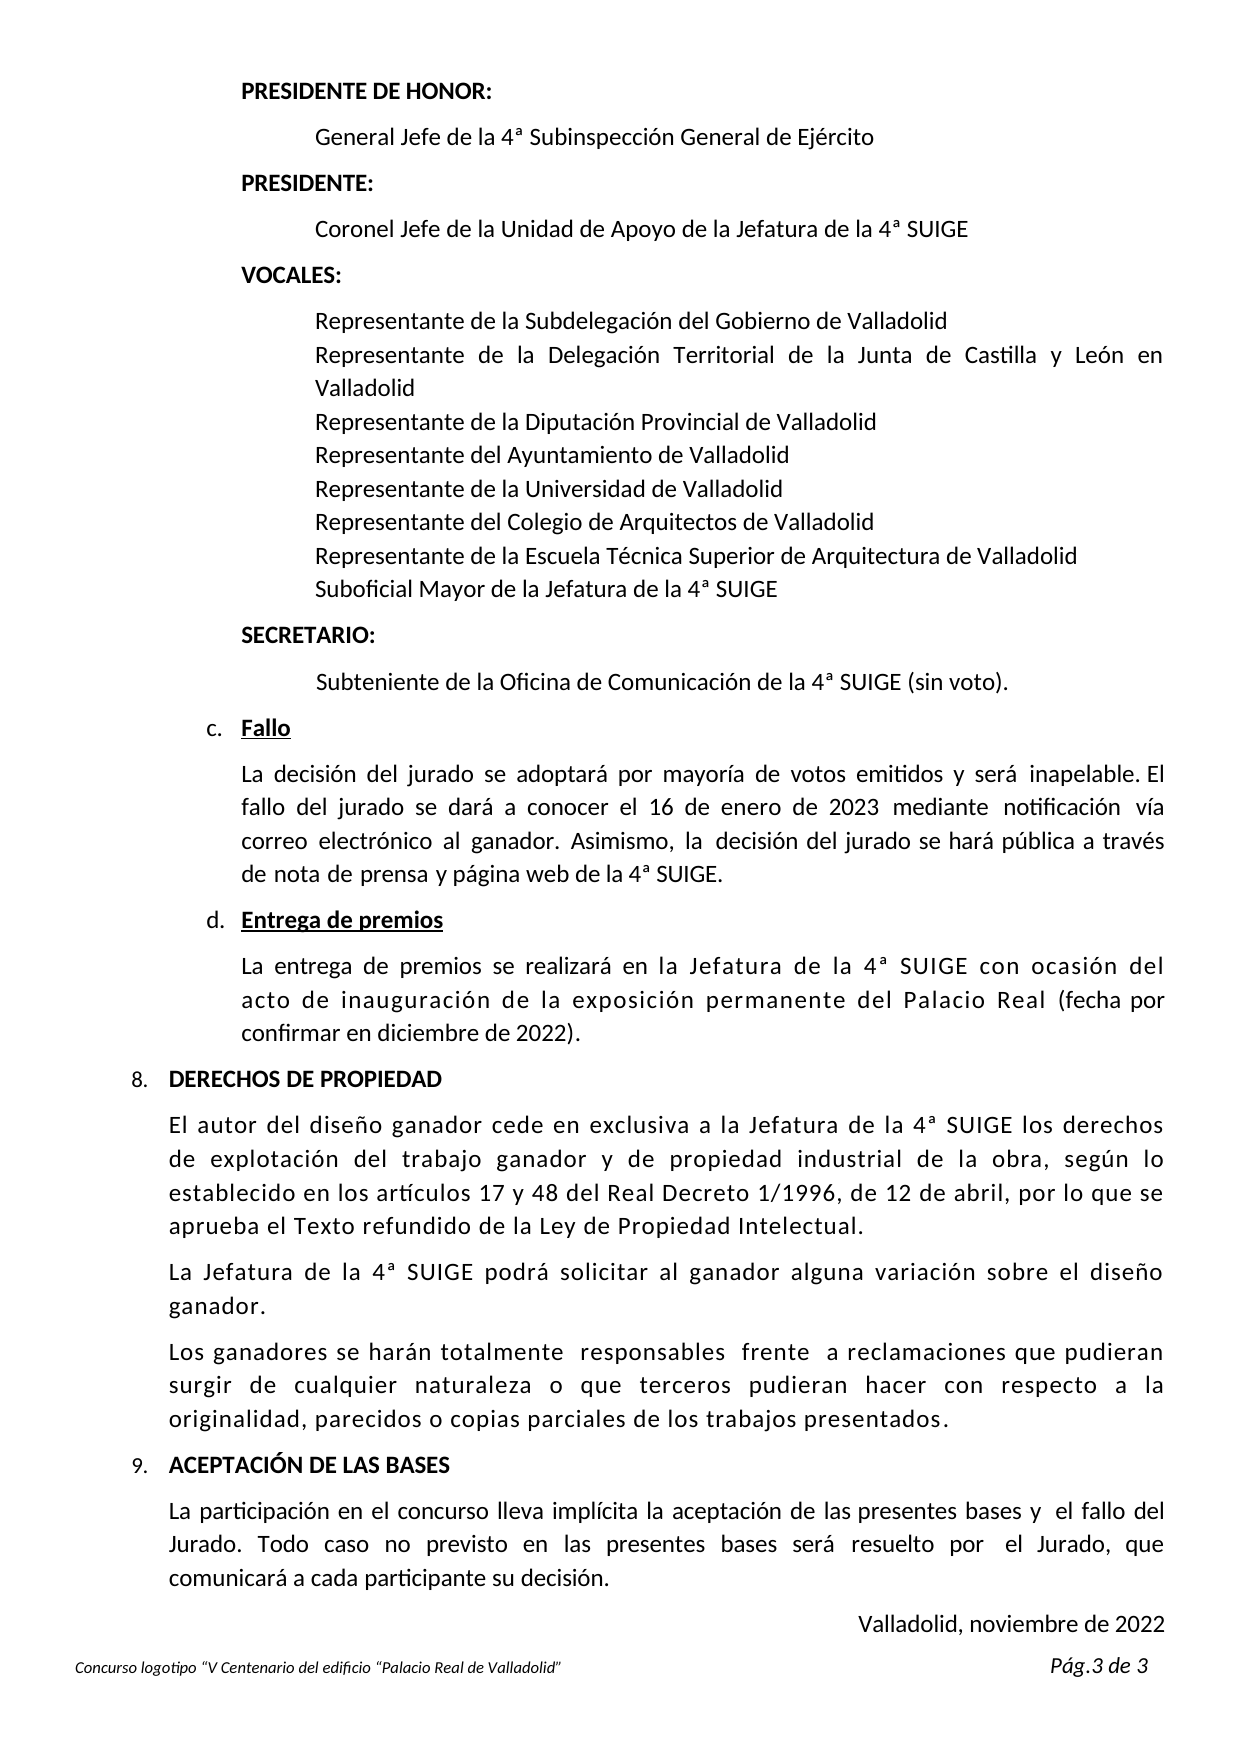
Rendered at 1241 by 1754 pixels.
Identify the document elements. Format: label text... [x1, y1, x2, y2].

text La participación en el concurso lleva implícita la aceptación de las presentes bases y el fallo del Jurado. Todo caso no previsto en las presentes bases será resuelto por el Jurado, que comunicará a cada participante su decisión. [168, 1495, 1165, 1593]
text Subteniente de la Oficina de Comunicación de la 4ª SUIGE (sin voto). [315, 666, 1165, 696]
subtitle Fallo [206, 712, 1165, 742]
text Representante del Colegio de Arquitectos de Valladolid [315, 506, 1165, 537]
subtitle SECRETARIO: [241, 619, 1165, 650]
subtitle VOCALES: [241, 259, 1165, 290]
text Representante de la Diputación Provincial de Valladolid [315, 406, 1165, 436]
text El autor del diseño ganador cede en exclusiva a la Jefatura de la 4ª SUIGE los derechos de explotación del trabajo ganador y de propiedad industrial de la obra, según lo establecido en los artículos 17 y 48 del Real Decreto 1/1996, de 12 de abril, por lo que se aprueba el Texto refundido de la Ley de Propiedad Intelectual. [168, 1109, 1165, 1241]
text La Jefatura de la 4ª SUIGE podrá solicitar al ganador alguna variación sobre el diseño ganador. [168, 1256, 1165, 1320]
text Suboficial Mayor de la Jefatura de la 4ª SUIGE [315, 573, 1165, 604]
text Representante de la Escuela Técnica Superior de Arquitectura de Valladolid [315, 540, 1165, 571]
text Valladolid, noviembre de 2022 [168, 1608, 1165, 1639]
text Coronel Jefe de la Unidad de Apoyo de la Jefatura de la 4ª SUIGE [315, 213, 1165, 244]
text La entrega de premios se realizará en la Jefatura de la 4ª SUIGE con ocasión del acto de inauguración de la exposición permanente del Palacio Real (fecha por confirmar en diciembre de 2022). [241, 950, 1165, 1048]
text General Jefe de la 4ª Subinspección General de Ejército [315, 121, 1165, 152]
text Representante de la Delegación Territorial de la Junta de Castilla y León en Valladolid [315, 339, 1165, 403]
text Representante de la Universidad de Valladolid [315, 473, 1165, 503]
text Representante del Ayuntamiento de Valladolid [315, 439, 1165, 470]
text La decisión del jurado se adoptará por mayoría de votos emitidos y será inapelable. El fallo del jurado se dará a conocer el 16 de enero de 2023 mediante notificación vía correo electrónico al ganador. Asimismo, la decisión del jurado se hará pública a través de nota de prensa y página web de la 4ª SUIGE. [241, 758, 1165, 889]
subtitle Entrega de premios [206, 904, 1165, 935]
subtitle PRESIDENTE: [241, 167, 1165, 198]
text Los ganadores se harán totalmente responsables frente a reclamaciones que pudieran surgir de cualquier naturaleza o que terceros pudieran hacer con respecto a la originalidad, parecidos o copias parciales de los trabajos presentados. [168, 1336, 1165, 1433]
subtitle ACEPTACIÓN DE LAS BASES [131, 1449, 1165, 1479]
text Representante de la Subdelegación del Gobierno de Valladolid [315, 305, 1165, 336]
subtitle PRESIDENTE DE HONOR: [241, 75, 1165, 106]
subtitle DERECHOS DE PROPIEDAD [131, 1063, 1165, 1094]
